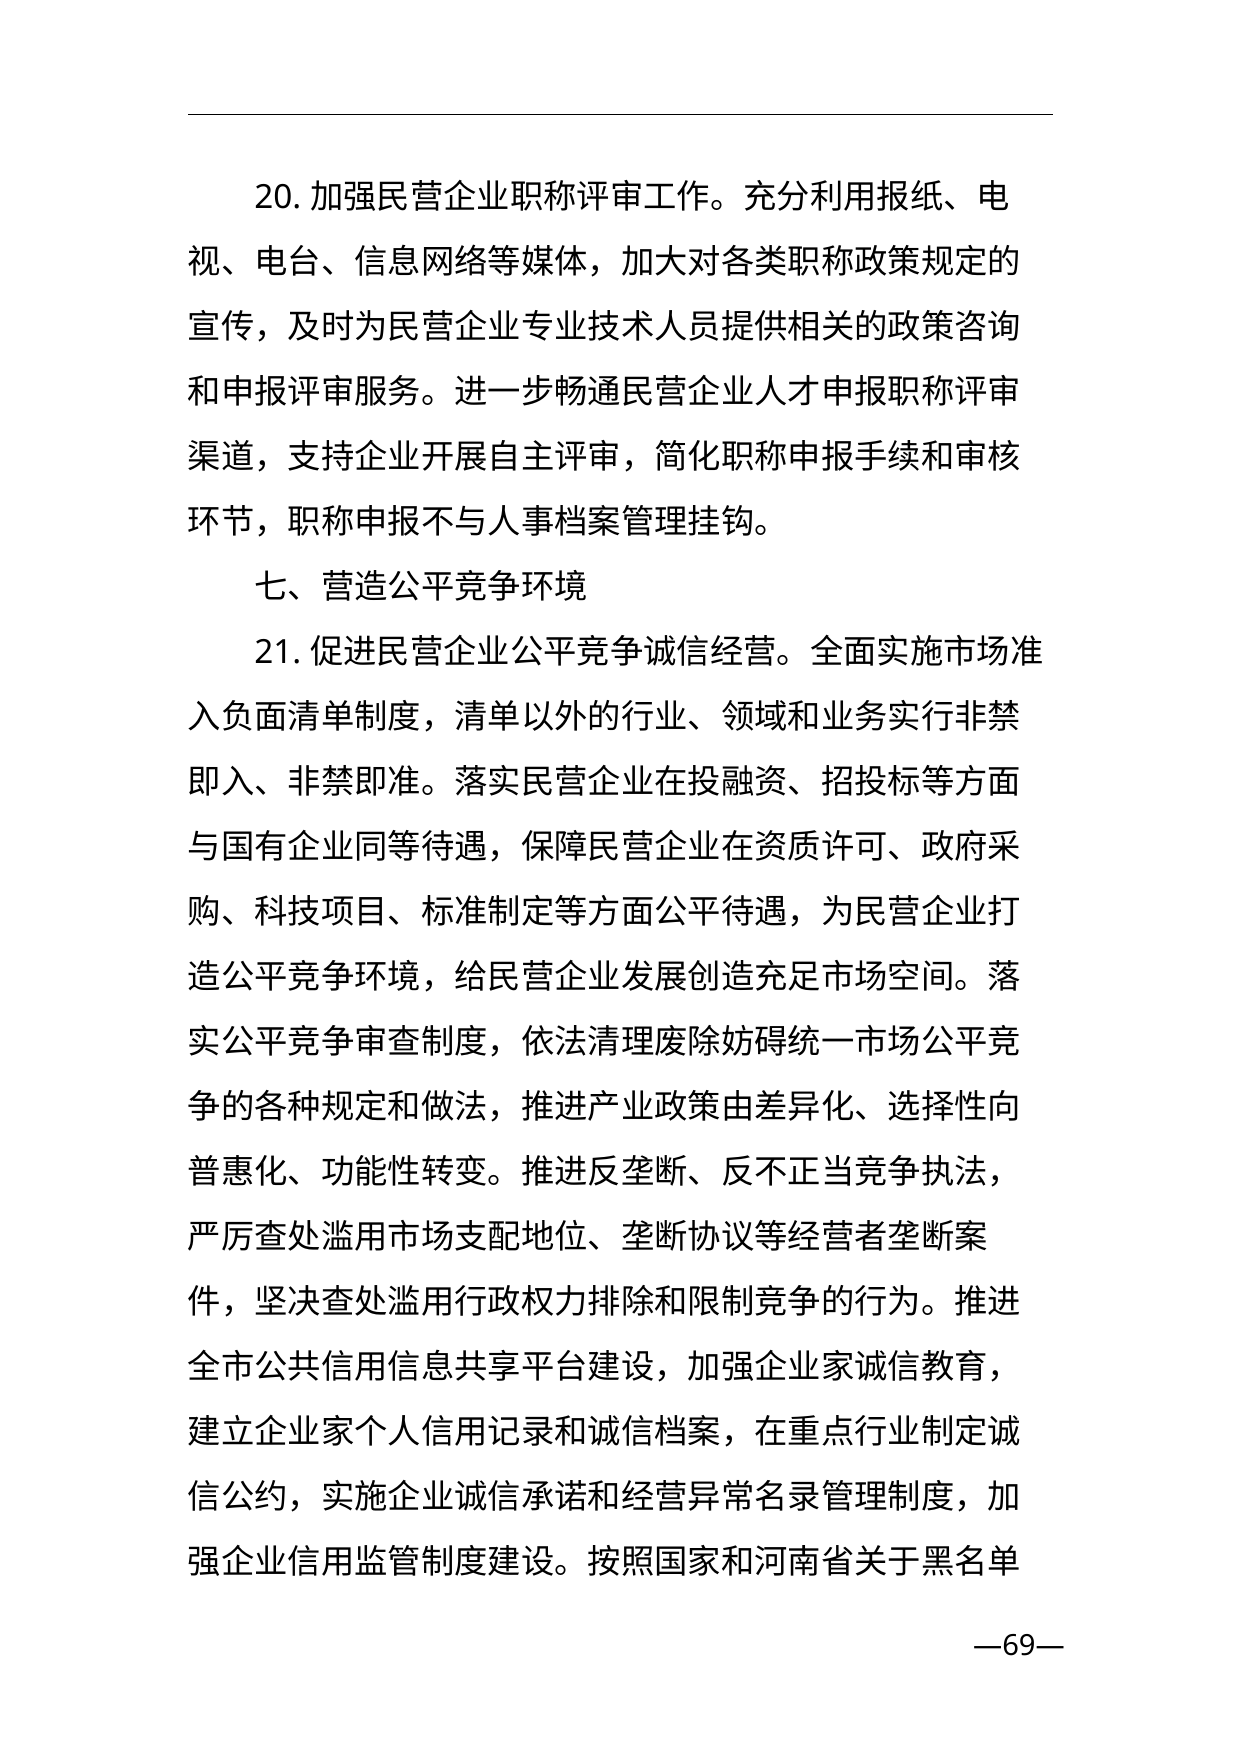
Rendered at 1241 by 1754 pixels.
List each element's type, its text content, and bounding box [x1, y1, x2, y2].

text 20. 加强民营企业职称评审工作。充分利用报纸、电视、电台、信息网络等媒体，加大对各类职称政策规定的宣传，及时为民营企业专业技术人员提供相关的政策咨询和申报评审服务。进一步畅通民营企业人才申报职称评审渠道，支持企业开展自主评审，简化职称申报手续和审核环节，职称申报不与人事档案管理挂钩。 [187, 162, 1053, 552]
text 七、营造公平竞争环境 [187, 552, 1053, 617]
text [187, 617, 1053, 1592]
